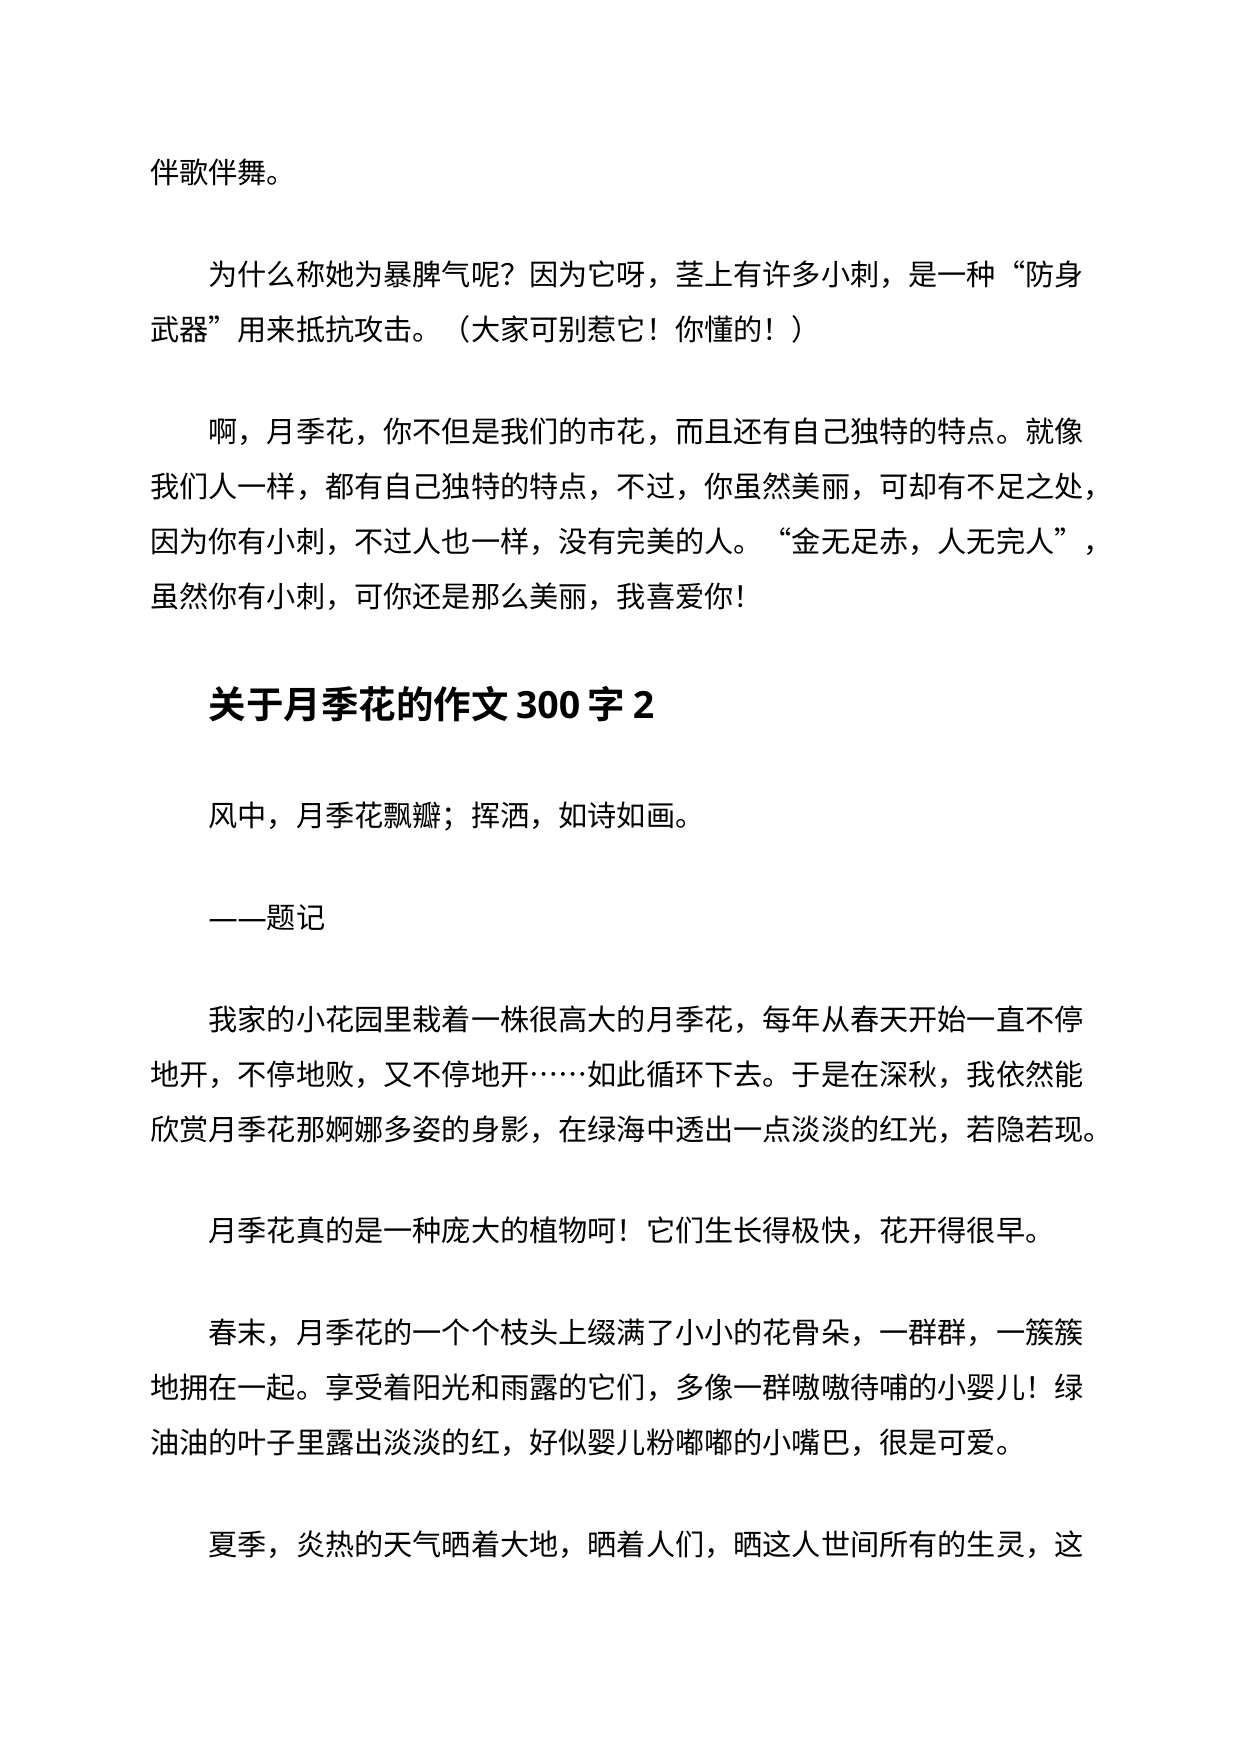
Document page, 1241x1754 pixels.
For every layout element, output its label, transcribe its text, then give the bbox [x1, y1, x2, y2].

text 我家的小花园里栽着一株很高大的月季花，每年从春天开始一直不停地开，不停地败，又不停地开……如此循环下去。于是在深秋，我依然能欣赏月季花那婀娜多姿的身影，在绿海中透出一点淡淡的红光，若隐若现。 [150, 996, 1090, 1148]
text 关于月季花的作文300字2 [150, 675, 1090, 729]
text 春末，月季花的一个个枝头上缀满了小小的花骨朵，一群群，一簇簇地拥在一起。享受着阳光和雨露的它们，多像一群嗷嗷待哺的小婴儿！绿油油的叶子里露出淡淡的红，好似婴儿粉嘟嘟的小嘴巴，很是可爱。 [150, 1309, 1090, 1462]
text 月季花真的是一种庞大的植物呵！它们生长得极快，花开得很早。 [150, 1208, 1090, 1250]
text 为什么称她为暴脾气呢？因为它呀，茎上有许多小刺，是一种“防身武器”用来抵抗攻击。（大家可别惹它！你懂的！） [150, 252, 1090, 349]
text ——题记 [150, 894, 1090, 937]
text 啊，月季花，你不但是我们的市花，而且还有自己独特的特点。就像我们人一样，都有自己独特的特点，不过，你虽然美丽，可却有不足之处，因为你有小刺，不过人也一样，没有完美的人。“金无足赤，人无完人”，虽然你有小刺，可你还是那么美丽，我喜爱你！ [150, 408, 1090, 615]
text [150, 150, 1090, 192]
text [150, 1521, 1090, 1563]
text 风中，月季花飘瓣；挥洒，如诗如画。 [150, 792, 1090, 835]
